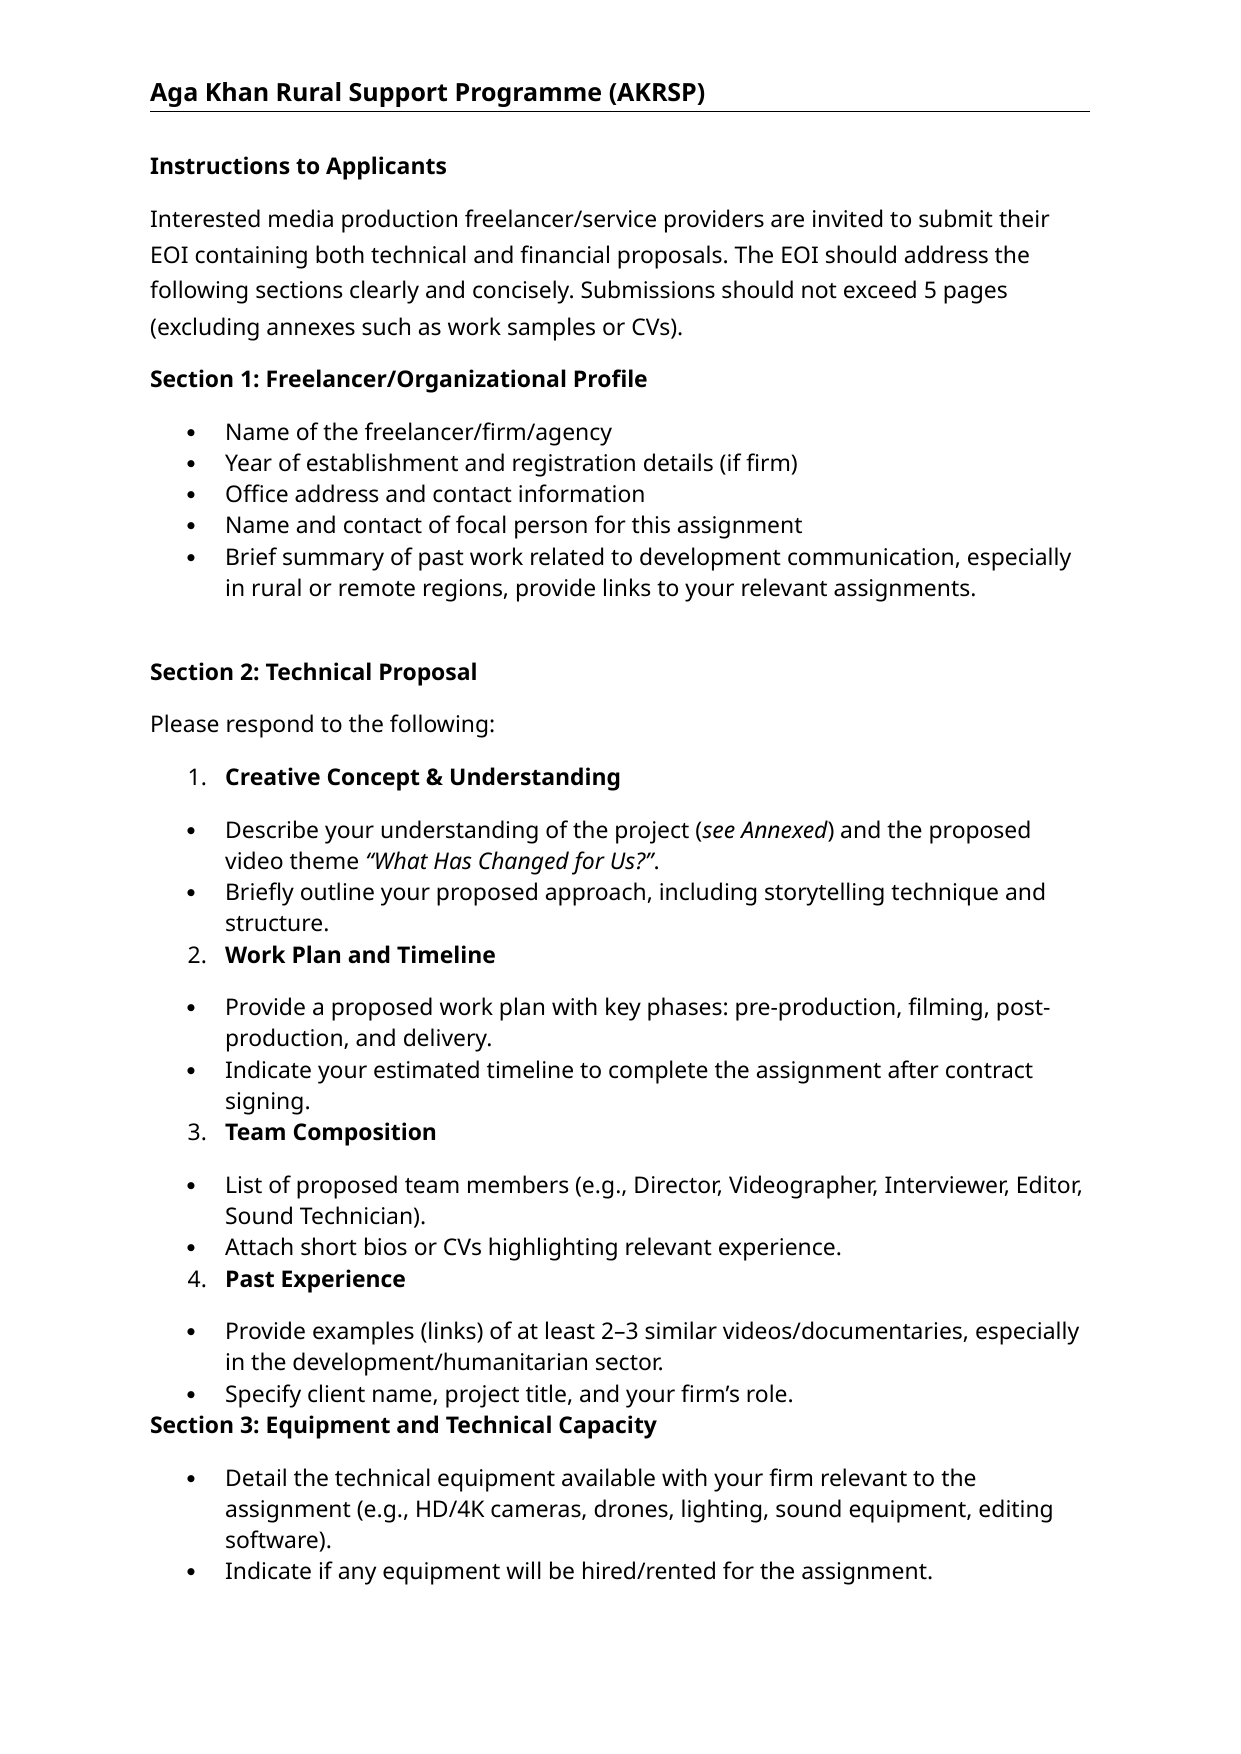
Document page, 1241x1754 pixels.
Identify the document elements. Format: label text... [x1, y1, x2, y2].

list Briefly outline your proposed approach, including storytelling technique and structure. [187, 876, 1090, 938]
list Indicate your estimated timeline to complete the assignment after contract signing. [187, 1054, 1090, 1116]
list List of proposed team members (e.g., Director, Videographer, Interviewer, Editor, Sound Technician). [187, 1169, 1090, 1231]
list Provide examples (links) of at least 2–3 similar videos/documentaries, especially in the development/humanitarian sector. [187, 1315, 1090, 1378]
list Team Composition [187, 1116, 1090, 1147]
text Instructions to Applicants [150, 150, 1090, 181]
list Name and contact of focal person for this assignment [187, 509, 1090, 541]
list Name of the freelancer/firm/agency [187, 416, 1090, 447]
text Section 1: Freelancer/Organizational Profile [150, 363, 1090, 394]
list Provide a proposed work plan with key phases: pre-production, filming, post-production, and delivery. [187, 991, 1090, 1054]
list Creative Concept & Understanding [187, 761, 1090, 792]
text Section 2: Technical Proposal [150, 656, 1090, 687]
list Specify client name, project title, and your firm’s role. [187, 1378, 1090, 1409]
list Brief summary of past work related to development communication, especially in rural or remote regions, provide links to your relevant assignments. [187, 541, 1090, 603]
list Attach short bios or CVs highlighting relevant experience. [187, 1231, 1090, 1262]
list Office address and contact information [187, 478, 1090, 509]
list Past Experience [187, 1262, 1090, 1294]
text Interested media production freelancer/service providers are invited to submit their EOI containing both technical and financial proposals. The EOI should address the following sections clearly and concisely. Submissions should not exceed 5 pages (excluding annexes such as work samples or CVs). [150, 203, 1090, 342]
text Please respond to the following: [150, 708, 1090, 739]
list Describe your understanding of the project (see Annexed) and the proposed video theme “What Has Changed for Us?”. [187, 813, 1090, 876]
list Year of establishment and registration details (if firm) [187, 447, 1090, 478]
text Section 3: Equipment and Technical Capacity [150, 1409, 1090, 1440]
list Detail the technical equipment available with your firm relevant to the assignment (e.g., HD/4K cameras, drones, lighting, sound equipment, editing software). [187, 1461, 1090, 1555]
list Indicate if any equipment will be hired/rented for the assignment. [187, 1555, 1090, 1586]
list Work Plan and Timeline [187, 938, 1090, 970]
